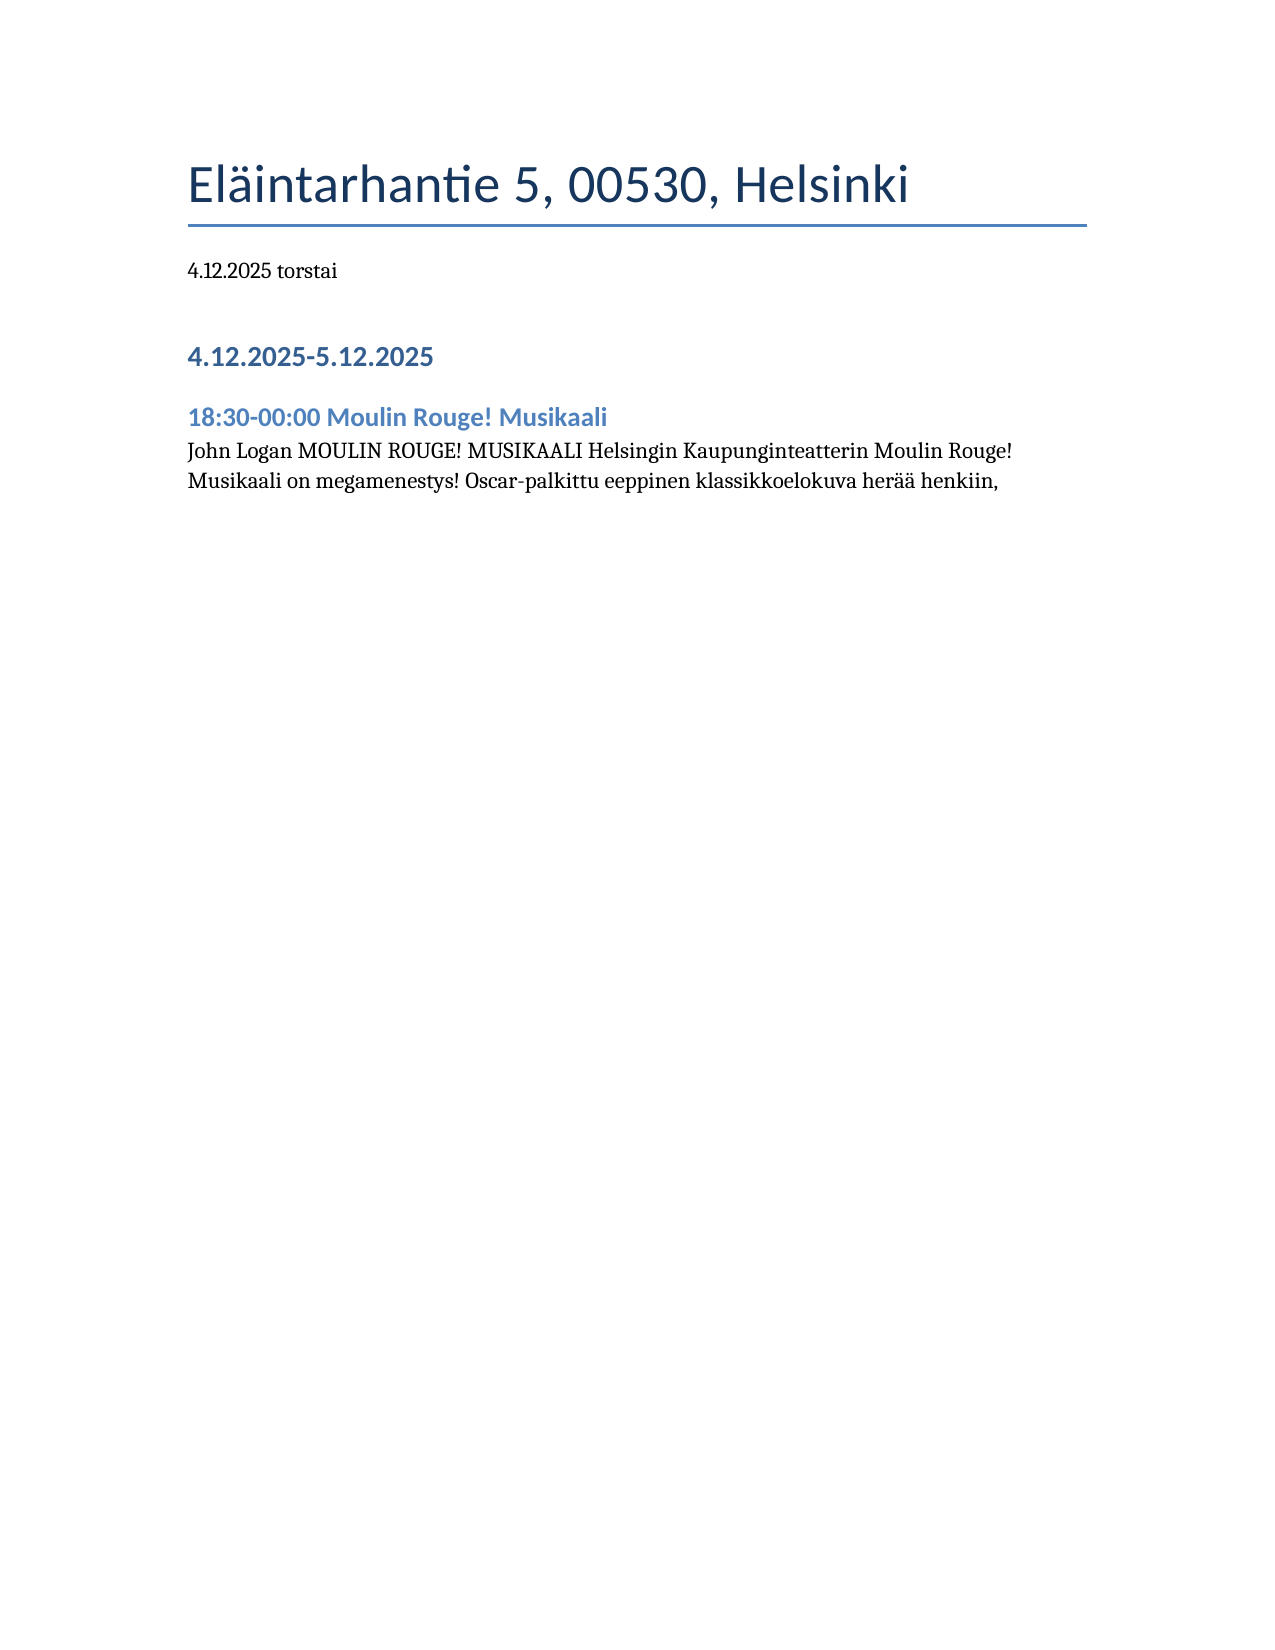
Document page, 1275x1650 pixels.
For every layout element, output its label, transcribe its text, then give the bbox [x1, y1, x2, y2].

text 4.12.2025 torstai [187, 258, 1087, 284]
subtitle 18:30-00:00 Moulin Rouge! Musikaali [187, 400, 1087, 433]
title Eläintarhantie 5, 00530, Helsinki [187, 150, 1087, 227]
subtitle 4.12.2025-5.12.2025 [187, 338, 1087, 374]
text John Logan MOULIN ROUGE! MUSIKAALI Helsingin Kaupunginteatterin Moulin Rouge! Musikaali on megamenestys! Oscar-palkittu eeppinen klassikkoelokuva herää henkiin, [187, 438, 1087, 494]
